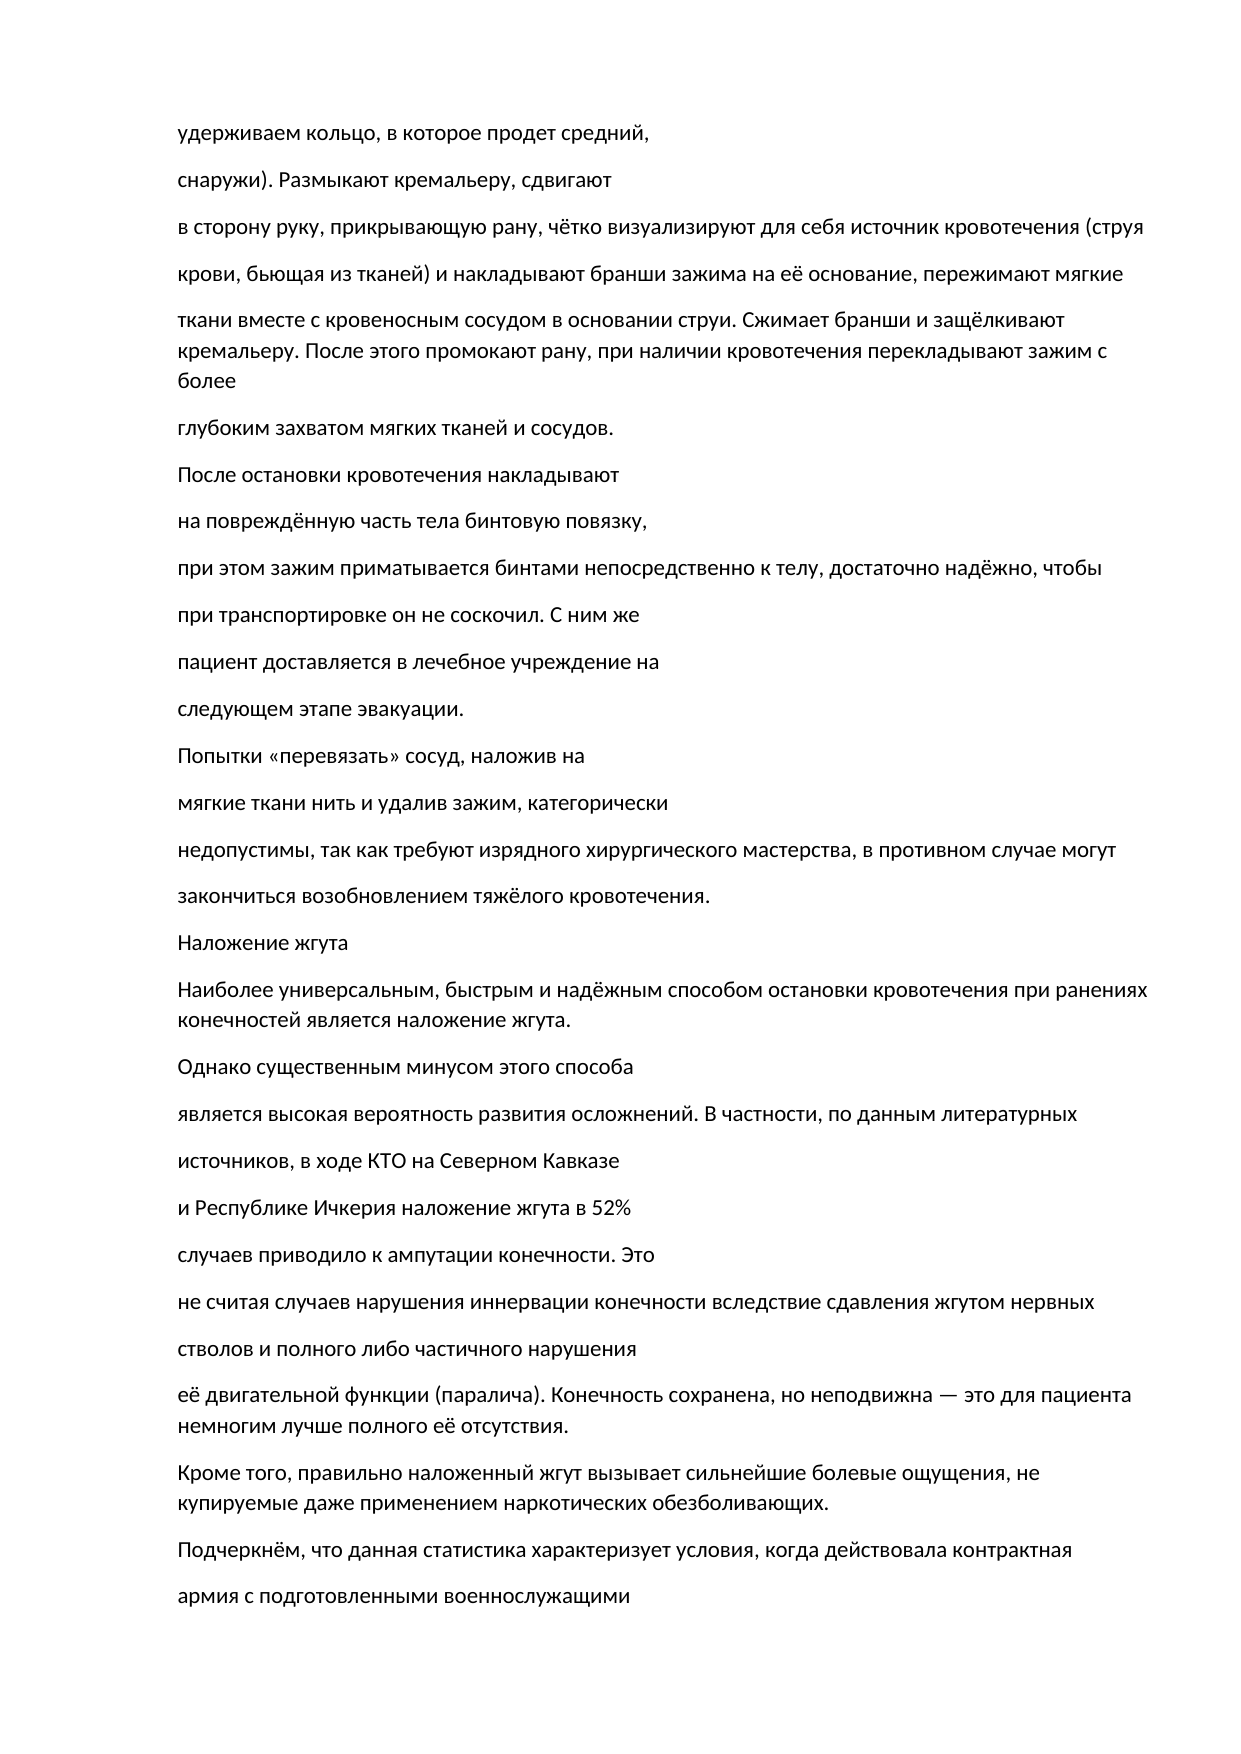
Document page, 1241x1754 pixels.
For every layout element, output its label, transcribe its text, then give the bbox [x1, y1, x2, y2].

text Кроме того, правильно наложенный жгут вызывает сильнейшие болевые ощущения, не купируемые даже применением наркотических обезболивающих. [177, 1458, 1152, 1516]
text случаев приводило к ампутации конечности. Это [177, 1240, 1152, 1268]
text следующем этапе эвакуации. [177, 694, 1152, 722]
text Наиболее универсальным, быстрым и надёжным способом остановки кровотечения при ранениях конечностей является наложение жгута. [177, 975, 1152, 1034]
text при транспортировке он не соскочил. С ним же [177, 600, 1152, 628]
text и Республике Ичкерия наложение жгута в 52% [177, 1193, 1152, 1221]
text закончиться возобновлением тяжёлого кровотечения. [177, 882, 1152, 910]
text недопустимы, так как требуют изрядного хирургического мастерства, в противном случае могут [177, 835, 1152, 863]
text удерживаем кольцо, в которое продет средний, [177, 118, 1152, 146]
text Попытки «перевязать» сосуд, наложив на [177, 741, 1152, 769]
text армия с подготовленными военнослужащими [177, 1582, 1152, 1610]
text глубоким захватом мягких тканей и сосудов. [177, 413, 1152, 441]
text снаружи). Размыкают кремальеру, сдвигают [177, 165, 1152, 193]
text После остановки кровотечения накладывают [177, 460, 1152, 488]
text в сторону руку, прикрывающую рану, чётко визуализируют для себя источник кровотечения (струя [177, 212, 1152, 240]
text крови, бьющая из тканей) и накладывают бранши зажима на её основание, пережимают мягкие [177, 259, 1152, 287]
text пациент доставляется в лечебное учреждение на [177, 647, 1152, 675]
text не считая случаев нарушения иннервации конечности вследствие сдавления жгутом нервных [177, 1287, 1152, 1315]
text Однако существенным минусом этого способа [177, 1052, 1152, 1081]
text её двигательной функции (паралича). Конечность сохранена, но неподвижна — это для пациента немногим лучше полного её отсутствия. [177, 1381, 1152, 1439]
text стволов и полного либо частичного нарушения [177, 1334, 1152, 1362]
text Подчеркнём, что данная статистика характеризует условия, когда действовала контрактная [177, 1535, 1152, 1563]
text при этом зажим приматывается бинтами непосредственно к телу, достаточно надёжно, чтобы [177, 553, 1152, 582]
text Наложение жгута [177, 928, 1152, 957]
text мягкие ткани нить и удалив зажим, категорически [177, 788, 1152, 816]
text является высокая вероятность развития осложнений. В частности, по данным литературных [177, 1099, 1152, 1127]
text источников, в ходе КТО на Северном Кавказе [177, 1146, 1152, 1174]
text ткани вместе с кровеносным сосудом в основании струи. Сжимает бранши и защёлкивают кремальеру. После этого промокают рану, при наличии кровотечения перекладывают зажим с более [177, 306, 1152, 394]
text на повреждённую часть тела бинтовую повязку, [177, 507, 1152, 535]
